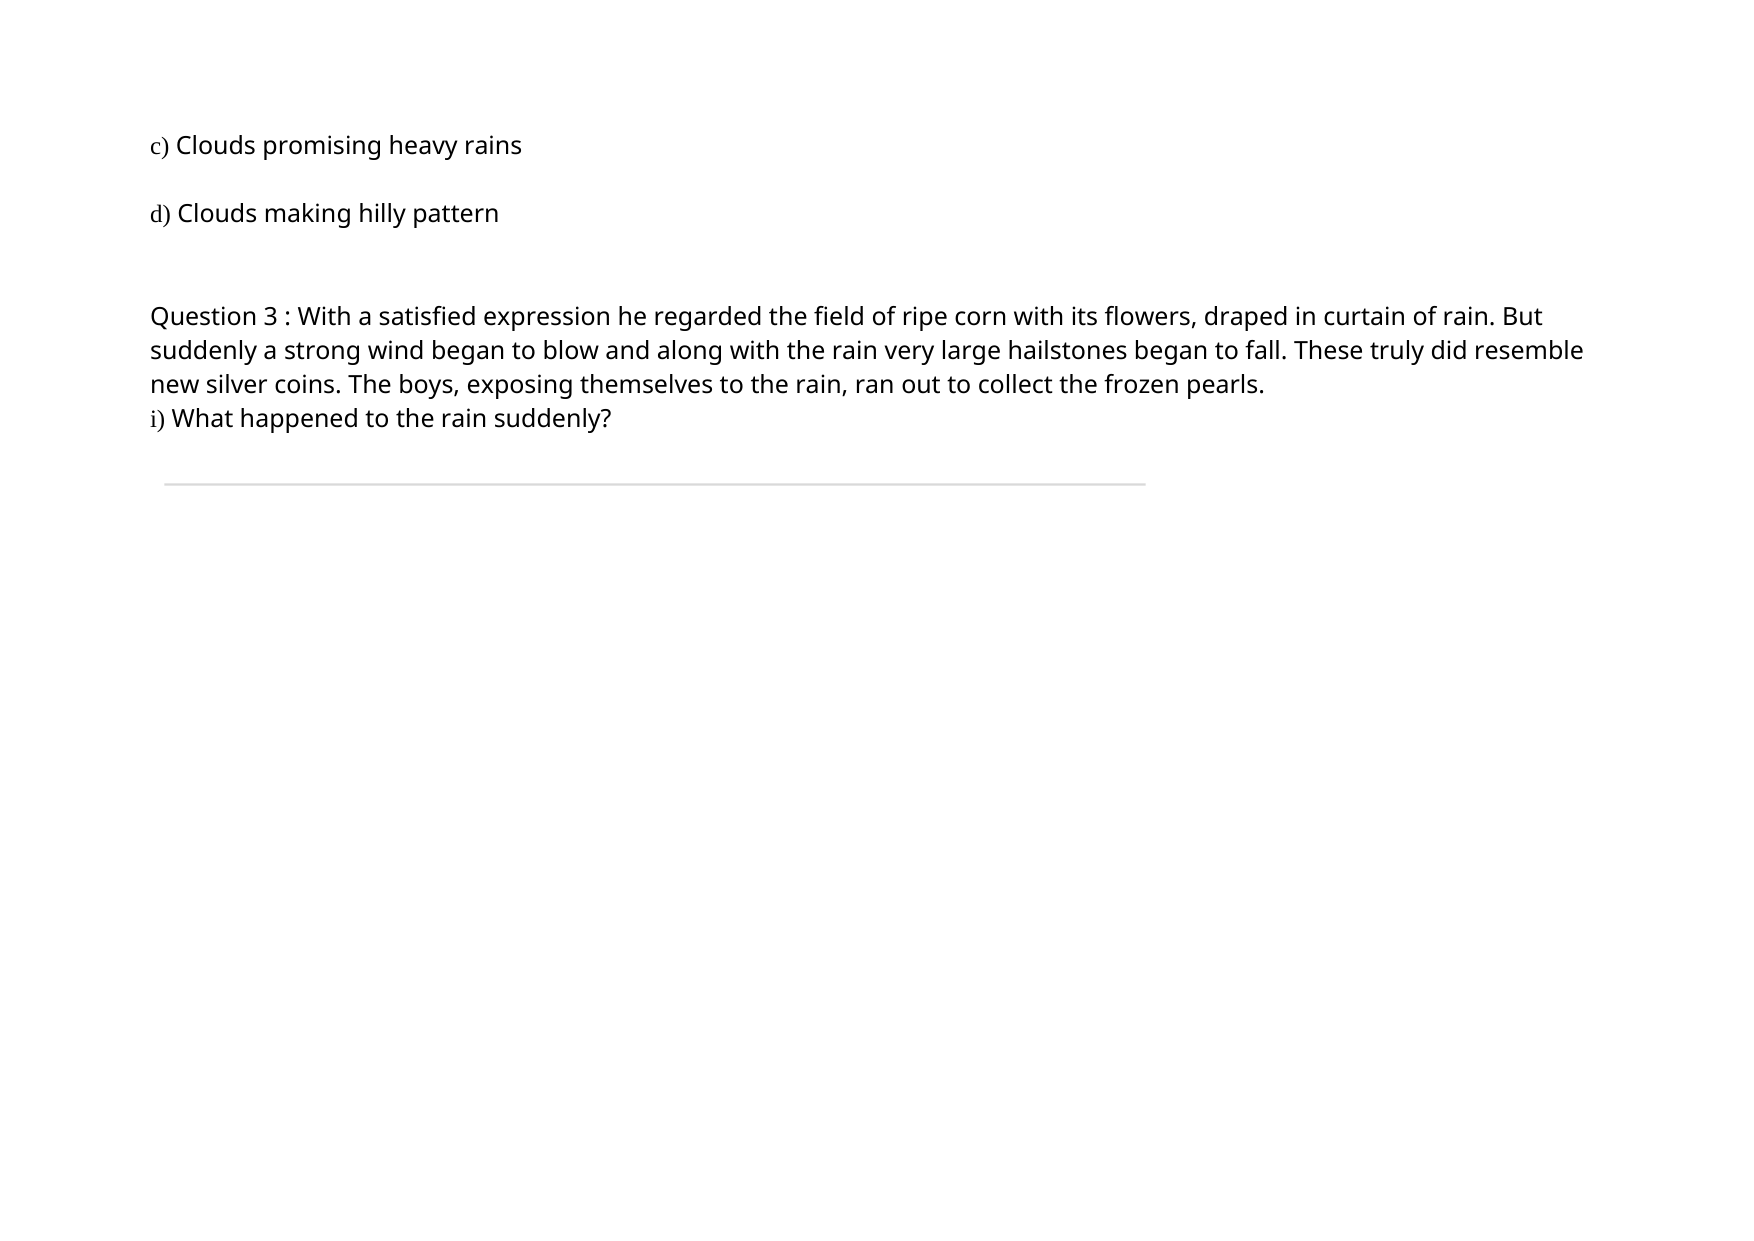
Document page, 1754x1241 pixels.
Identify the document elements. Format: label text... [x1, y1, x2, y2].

list Clouds making hilly pattern [150, 196, 1637, 230]
list Clouds promising heavy rains [150, 128, 1637, 162]
text Question 3 : With a satisfied expression he regarded the field of ripe corn with its flowers, draped in curtain of rain. But suddenly a strong wind began to blow and along with the rain very large hailstones began to fall. These truly did resemble new silver coins. The boys, exposing themselves to the rain, ran out to collect the frozen pearls. [150, 298, 1592, 401]
list What happened to the rain suddenly? [150, 401, 1637, 435]
